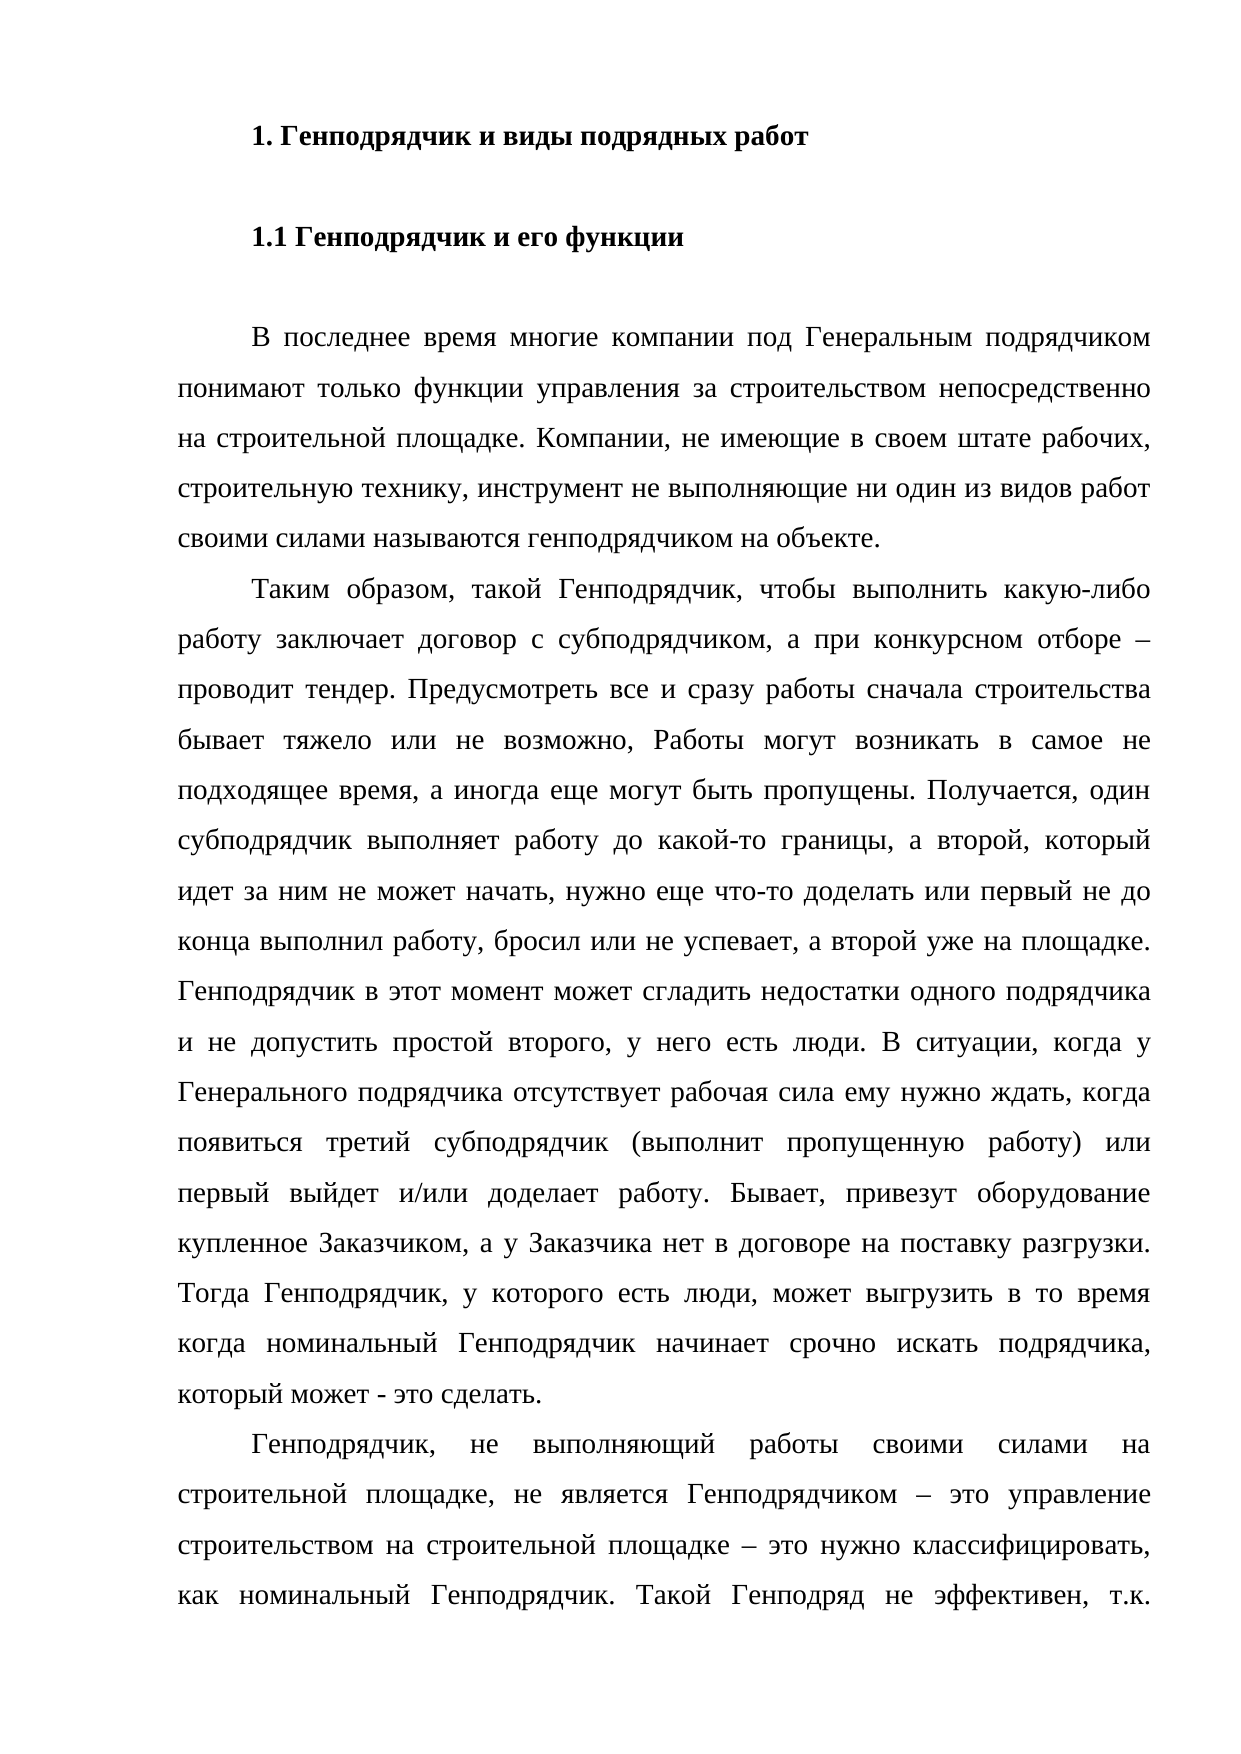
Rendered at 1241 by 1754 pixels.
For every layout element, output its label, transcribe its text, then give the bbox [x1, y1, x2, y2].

text В последнее время многие компании под Генеральным подрядчиком понимают только функции управления за строительством непосредственно на строительной площадке. Компании, не имеющие в своем штате рабочих, строительную технику, инструмент не выполняющие ни один из видов работ своими силами называются генподрядчиком на объекте. [177, 319, 1152, 554]
text Таким образом, такой Генподрядчик, чтобы выполнить какую-либо работу заключает договор с субподрядчиком, а при конкурсном отборе – проводит тендер. Предусмотреть все и сразу работы сначала строительства бывает тяжело или не возможно, Работы могут возникать в самое не подходящее время, а иногда еще могут быть пропущены. Получается, один субподрядчик выполняет работу до какой-то границы, а второй, который идет за ним не может начать, нужно еще что-то доделать или первый не до конца выполнил работу, бросил или не успевает, а второй уже на площадке. Генподрядчик в этот момент может сгладить недостатки одного подрядчика и не допустить простой второго, у него есть люди. В ситуации, когда у Генерального подрядчика отсутствует рабочая сила ему нужно ждать, когда появиться третий субподрядчик (выполнит пропущенную работу) или первый выйдет и/или доделает работу. Бывает, привезут оборудование купленное Заказчиком, а у Заказчика нет в договоре на поставку разгрузки. Тогда Генподрядчик, у которого есть люди, может выгрузить в то время когда номинальный Генподрядчик начинает срочно искать подрядчика, который может - это сделать. [177, 571, 1152, 1409]
text 1.1 Генподрядчик и его функции [177, 219, 1152, 252]
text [177, 1426, 1152, 1611]
text 1. Генподрядчик и виды подрядных работ [177, 118, 1152, 152]
